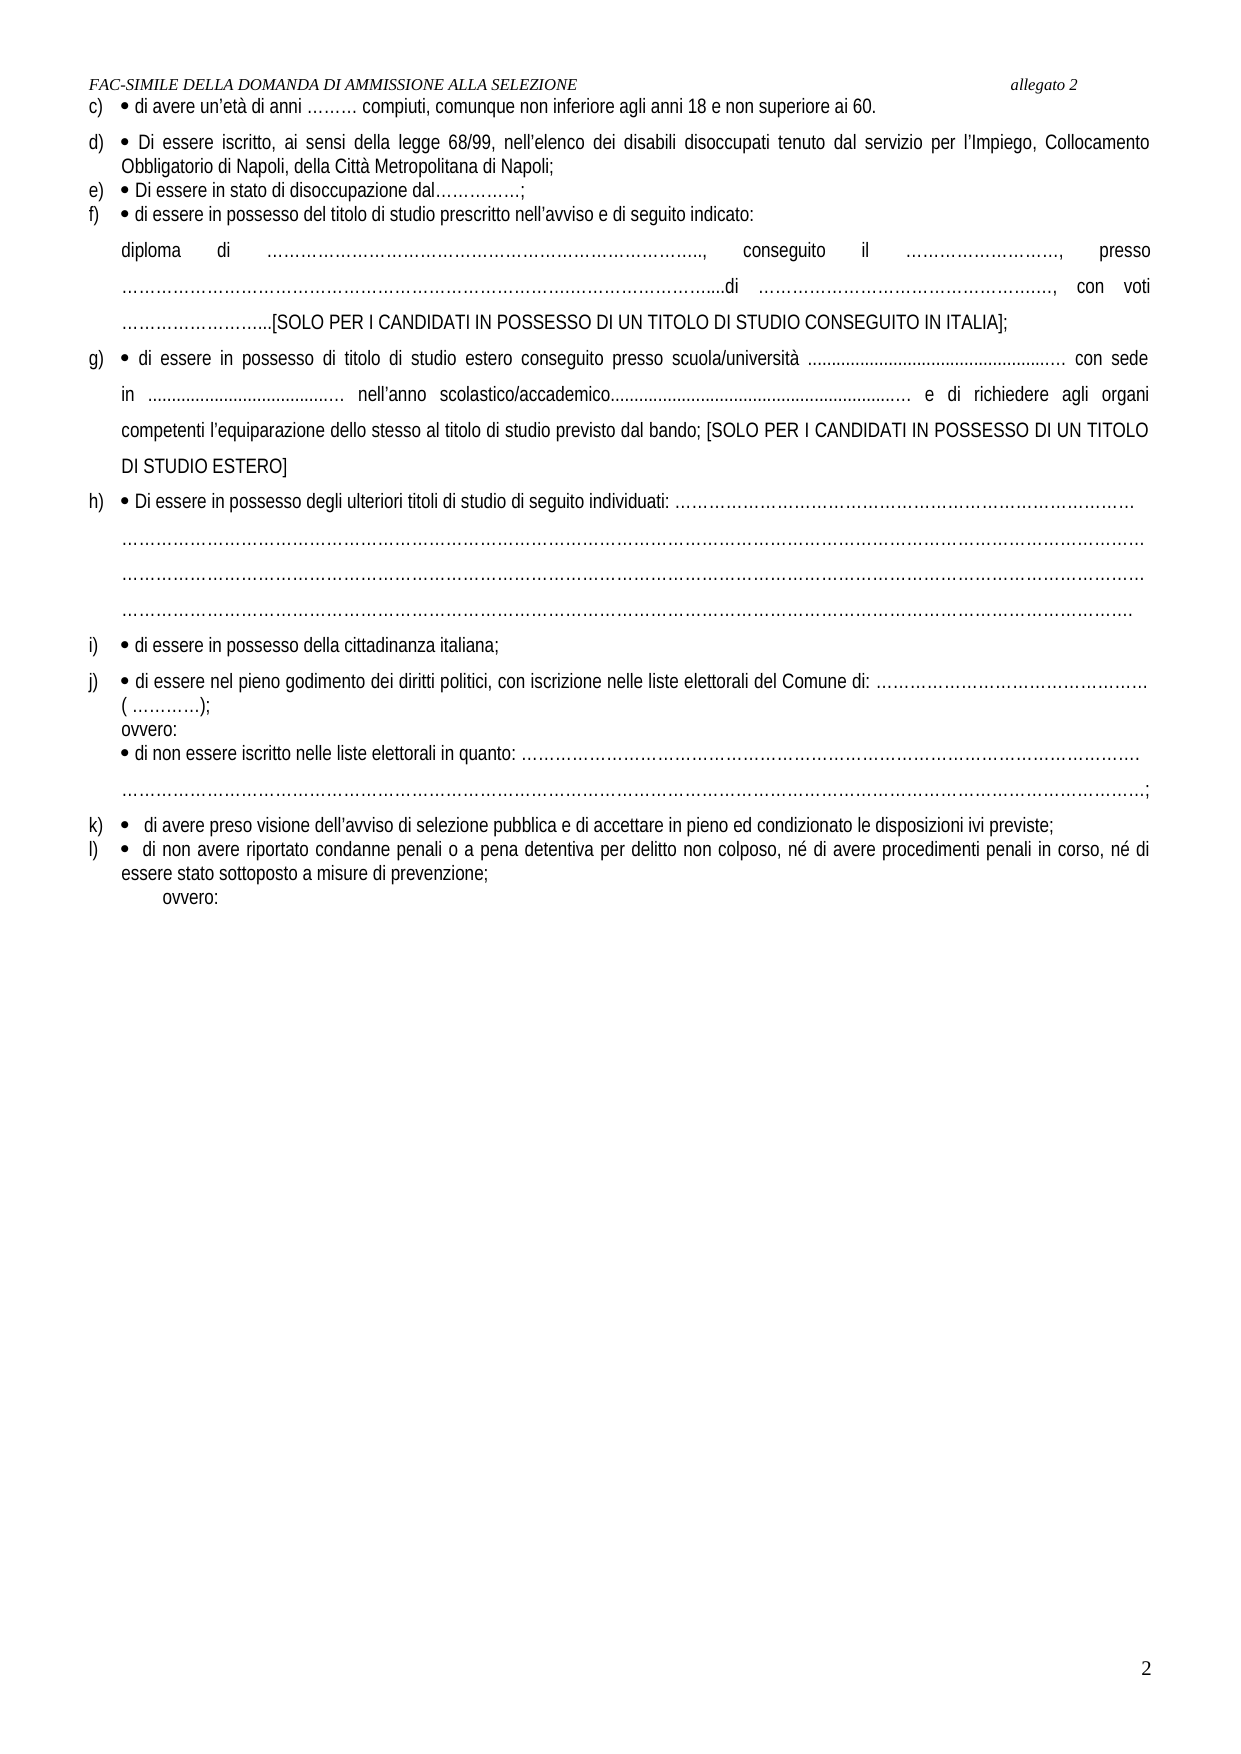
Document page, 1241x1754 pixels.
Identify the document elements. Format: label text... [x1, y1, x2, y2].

text ……………………………………………………………………………………………………………………………………………………………………………………………………………………………………………………………………………………………………………………………………………………………………………………………………………………………………………………………………………………………. [121, 525, 1152, 621]
list Di essere in possesso degli ulteriori titoli di studio di seguito individuati: ……………………………………………………………………… [89, 489, 1152, 513]
text ………………………………………………………………………………………………………………………………………………………………; [121, 777, 1152, 801]
list di avere un’età di anni ……… compiuti, comunque non inferiore agli anni 18 e non superiore ai 60. [88, 94, 1152, 118]
list di essere in possesso di titolo di studio estero conseguito presso scuola/università ...................................................… con sede in ......................................… nell’anno scolastico/accademico............................................................… e di richiedere agli organi competenti l’equiparazione dello stesso al titolo di studio previsto dal bando; [SOLO PER I CANDIDATI IN POSSESSO DI UN TITOLO DI STUDIO ESTERO] [89, 346, 1152, 477]
list di essere nel pieno godimento dei diritti politici, con iscrizione nelle liste elettorali del Comune di: ………………………………………… ( …………); [89, 669, 1152, 717]
text diploma di ………………………………………………………………….., conseguito il ………………………, presso …………………………………………………………………….……………………....di ………………………………………….…, con voti ……………………...[SOLO PER I CANDIDATI IN POSSESSO DI UN TITOLO DI STUDIO CONSEGUITO IN ITALIA]; [121, 238, 1152, 334]
text ovvero: [121, 885, 1152, 909]
list Di essere iscritto, ai sensi della legge 68/99, nell’elenco dei disabili disoccupati tenuto dal servizio per l’Impiego, Collocamento Obbligatorio di Napoli, della Città Metropolitana di Napoli; [89, 130, 1152, 178]
list di essere in possesso del titolo di studio prescritto nell’avviso e di seguito indicato: [89, 202, 1152, 226]
list di essere in possesso della cittadinanza italiana; [89, 633, 1152, 657]
text di non essere iscritto nelle liste elettorali in quanto: ………………………………………………………………………………………………. [121, 741, 1152, 765]
list Di essere in stato di disoccupazione dal……………; [89, 178, 1152, 202]
list di avere preso visione dell’avviso di selezione pubblica e di accettare in pieno ed condizionato le disposizioni ivi previste; [89, 813, 1152, 837]
text ovvero: [121, 717, 1152, 741]
list di non avere riportato condanne penali o a pena detentiva per delitto non colposo, né di avere procedimenti penali in corso, né di essere stato sottoposto a misure di prevenzione; [89, 837, 1152, 885]
